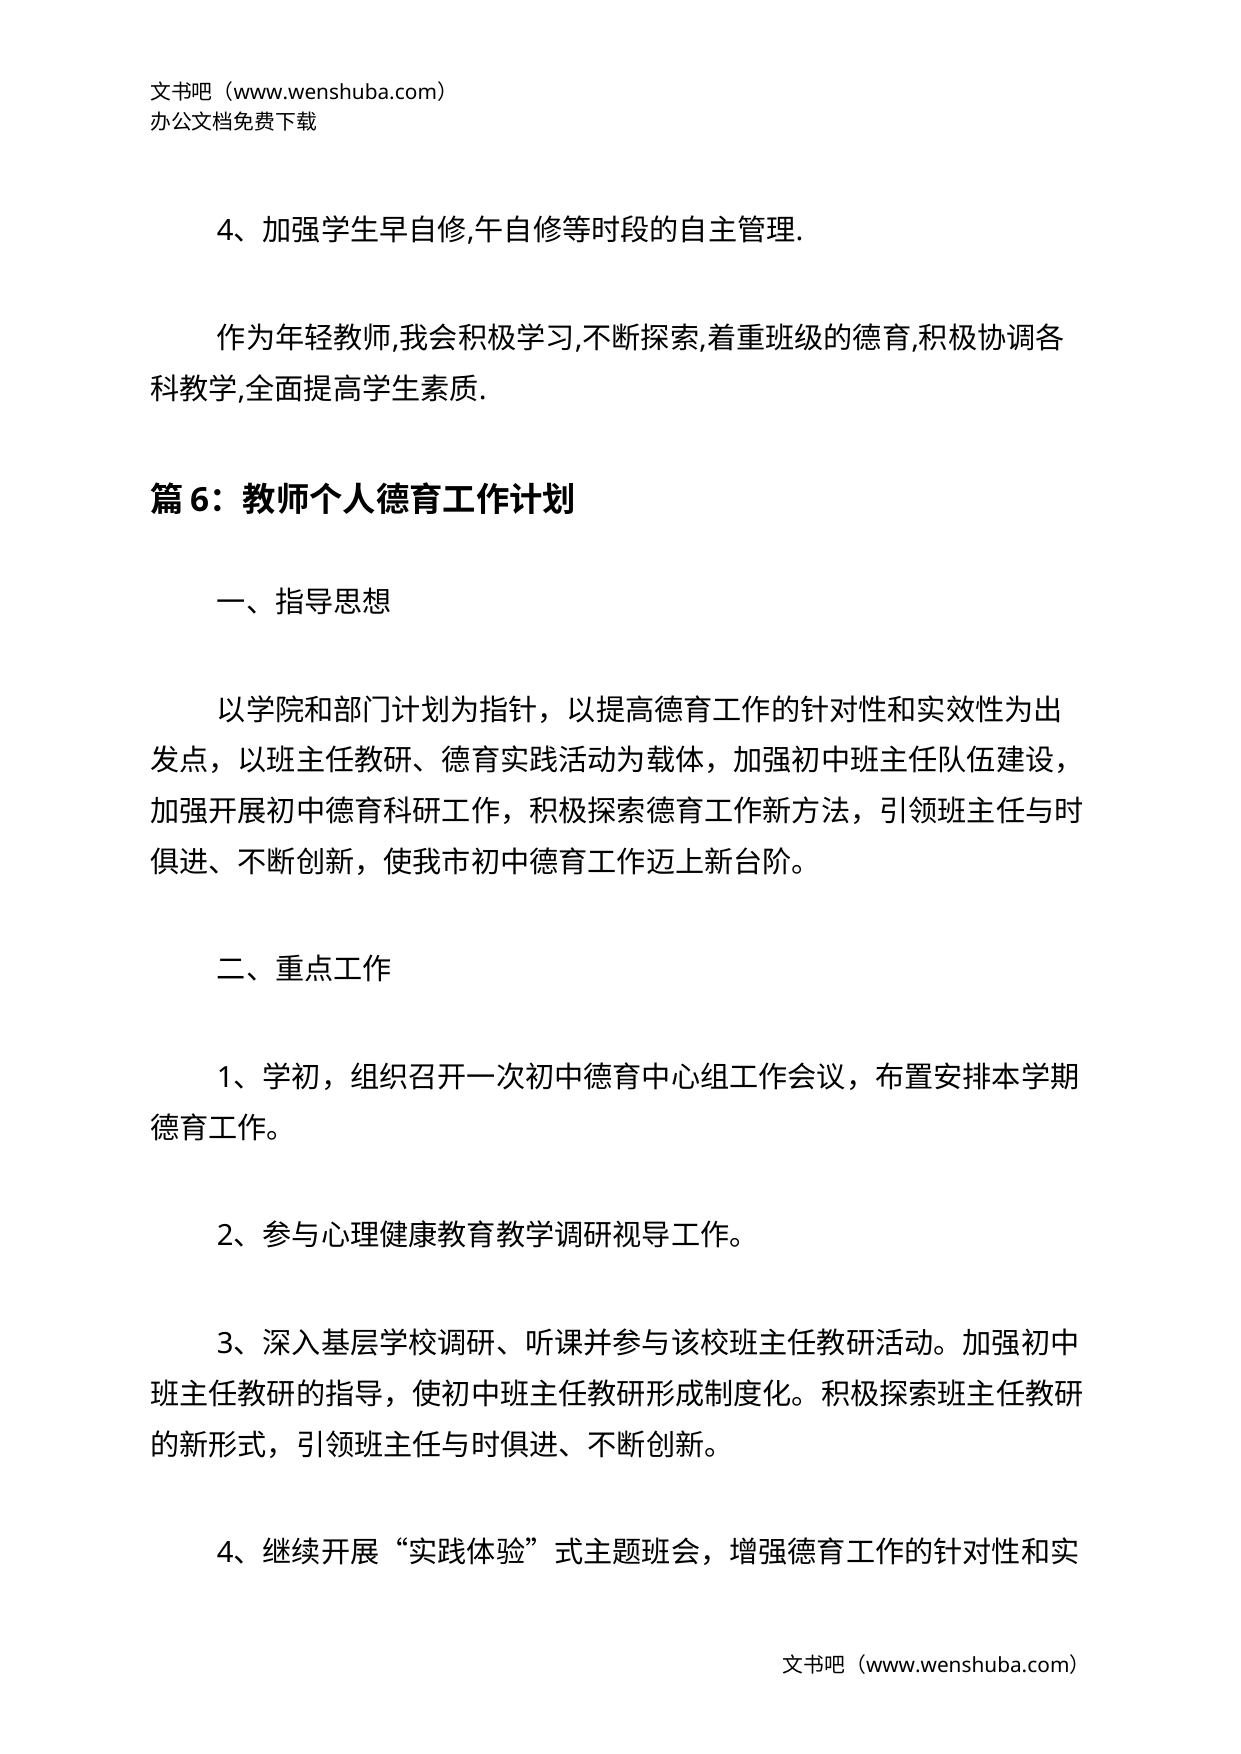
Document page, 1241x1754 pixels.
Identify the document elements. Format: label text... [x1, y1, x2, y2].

text 3、深入基层学校调研、听课并参与该校班主任教研活动。加强初中班主任教研的指导，使初中班主任教研形成制度化。积极探索班主任教研的新形式，引领班主任与时俱进、不断创新。 [150, 1319, 1090, 1463]
text 篇6：教师个人德育工作计划 [150, 473, 1090, 522]
text 1、学初，组织召开一次初中德育中心组工作会议，布置安排本学期德育工作。 [150, 1053, 1090, 1147]
text 以学院和部门计划为指针，以提高德育工作的针对性和实效性为出发点，以班主任教研、德育实践活动为载体，加强初中班主任队伍建设，加强开展初中德育科研工作，积极探索德育工作新方法，引领班主任与时俱进、不断创新，使我市初中德育工作迈上新台阶。 [150, 686, 1090, 881]
text 一、指导思想 [150, 578, 1090, 621]
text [150, 1529, 1090, 1571]
text 二、重点工作 [150, 946, 1090, 988]
text 4、加强学生早自修,午自修等时段的自主管理. [150, 207, 1090, 249]
text 作为年轻教师,我会积极学习,不断探索,着重班级的德育,积极协调各科教学,全面提高学生素质. [150, 314, 1090, 408]
text 2、参与心理健康教育教学调研视导工作。 [150, 1212, 1090, 1254]
